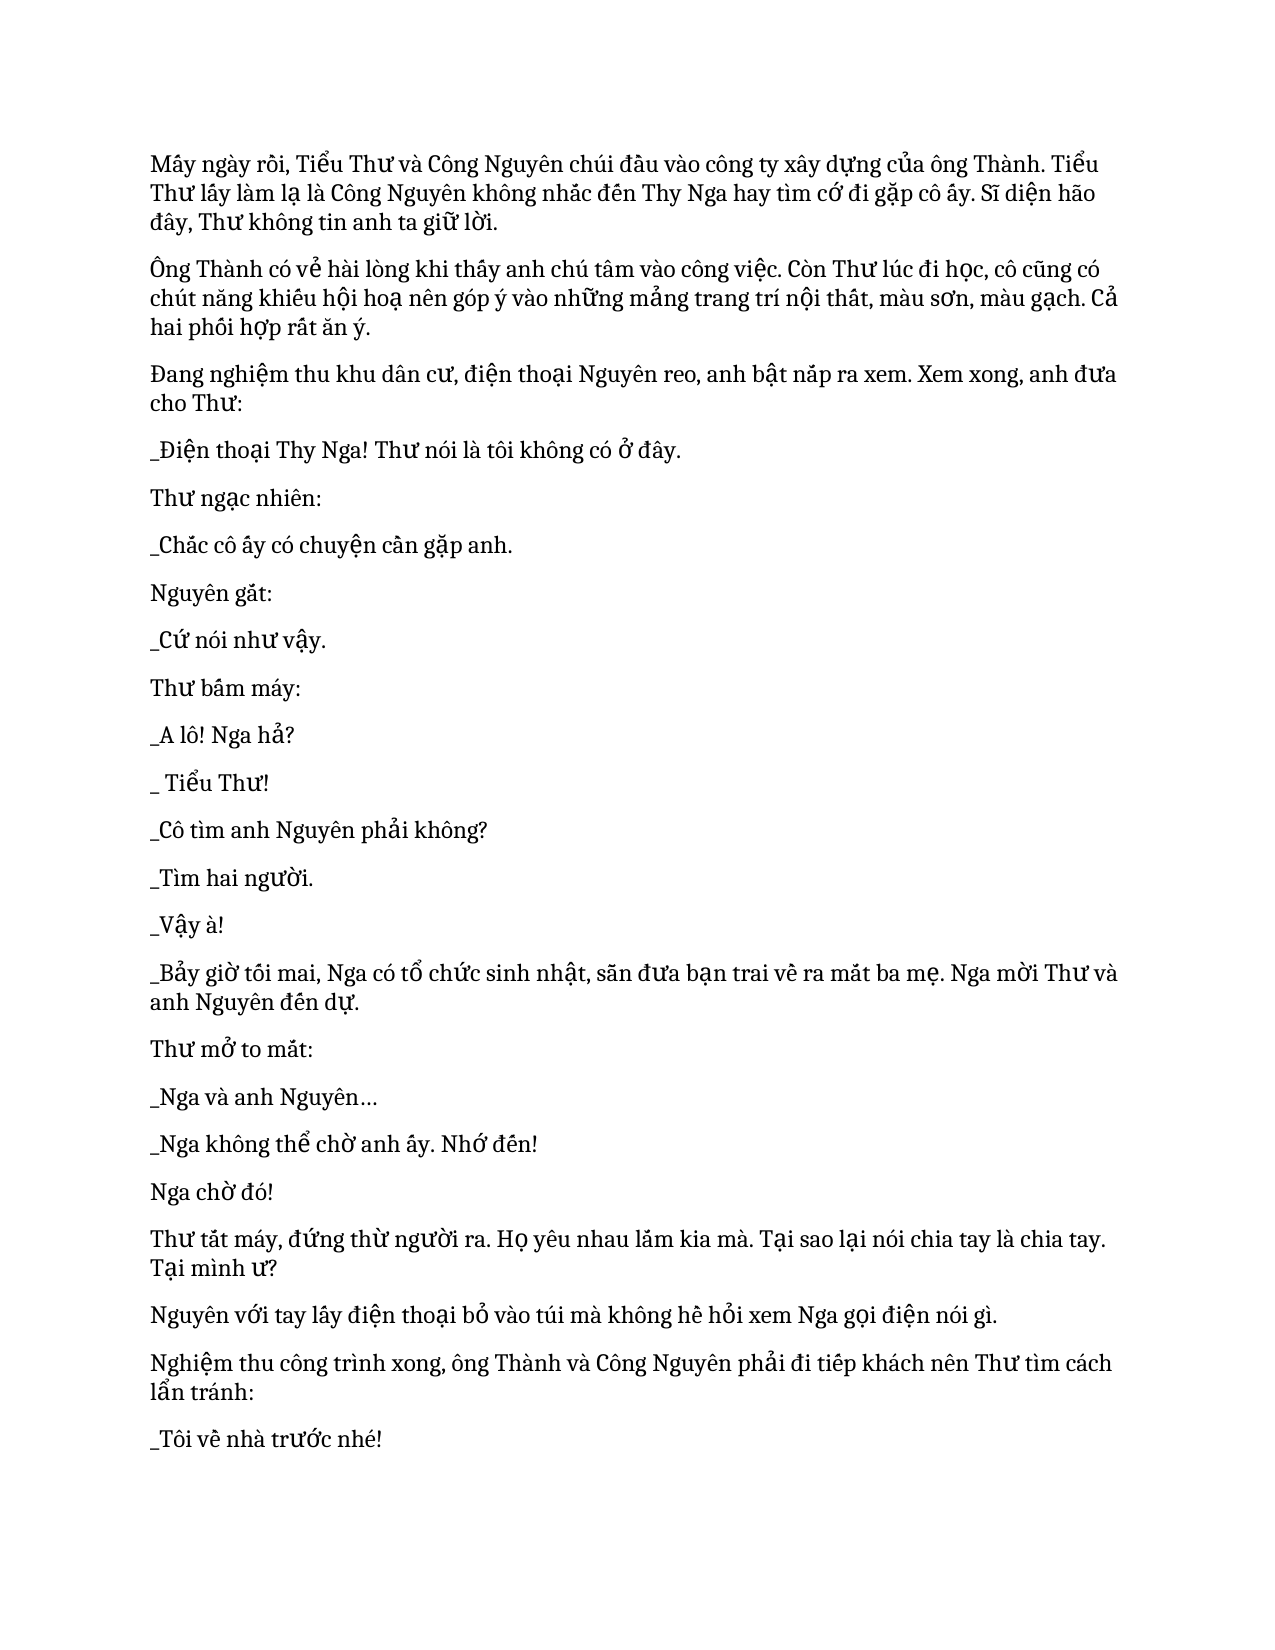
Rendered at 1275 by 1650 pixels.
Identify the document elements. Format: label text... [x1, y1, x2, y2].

text Nga chờ đó! [150, 1177, 1125, 1206]
text _Nga và anh Nguyên… [150, 1082, 1125, 1111]
text Nguyên gắt: [150, 579, 1125, 607]
text _Bảy giờ tối mai, Nga có tổ chức sinh nhật, sẵn đưa bạn trai về ra mắt ba mẹ. Nga mời Thư và anh Nguyên đến dự. [150, 959, 1125, 1016]
text _Vậy à! [150, 911, 1125, 940]
text _Cô tìm anh Nguyên phải không? [150, 816, 1125, 845]
text _A lô! Nga hả? [150, 721, 1125, 750]
text Ông Thành có vẻ hài lòng khi thấy anh chú tâm vào công việc. Còn Thư lúc đi học, cô cũng có chút năng khiếu hội hoạ nên góp ý vào những mảng trang trí nội thất, màu sơn, màu gạch. Cả hai phối hợp rất ăn ý. [150, 255, 1125, 341]
text _Chắc cô ấy có chuyện cần gặp anh. [150, 531, 1125, 560]
text Ðang nghiệm thu khu dân cư, điện thoại Nguyên reo, anh bật nắp ra xem. Xem xong, anh đưa cho Thư: [150, 360, 1125, 417]
text Nghiệm thu công trình xong, ông Thành và Công Nguyên phải đi tiếp khách nên Thư tìm cách lẩn tránh: [150, 1349, 1125, 1406]
text Thư bấm máy: [150, 674, 1125, 702]
text Nguyên với tay lấy điện thoại bỏ vào túi mà không hề hỏi xem Nga gọi điện nói gì. [150, 1301, 1125, 1330]
text _Tôi về nhà trước nhé! [150, 1425, 1125, 1454]
text Thư mở to mắt: [150, 1035, 1125, 1064]
text _Cứ nói như vậy. [150, 626, 1125, 655]
text Thư tắt máy, đứng thừ người ra. Họ yêu nhau lắm kia mà. Tại sao lại nói chia tay là chia tay. Tại mình ư? [150, 1225, 1125, 1282]
text _Nga không thể chờ anh ấy. Nhớ đến! [150, 1130, 1125, 1159]
text Mấy ngày rồi, Tiểu Thư và Công Nguyên chúi đầu vào công ty xây dựng của ông Thành. Tiểu Thư lấy làm lạ là Công Nguyên không nhắc đến Thy Nga hay tìm cớ đi gặp cô ấy. Sĩ diện hão đây, Thư không tin anh ta giữ lời. [150, 150, 1125, 236]
text _Ðiện thoại Thy Nga! Thư nói là tôi không có ở đây. [150, 436, 1125, 465]
text _Tìm hai người. [150, 864, 1125, 892]
text _ Tiểu Thư! [150, 769, 1125, 797]
text Thư ngạc nhiên: [150, 484, 1125, 512]
